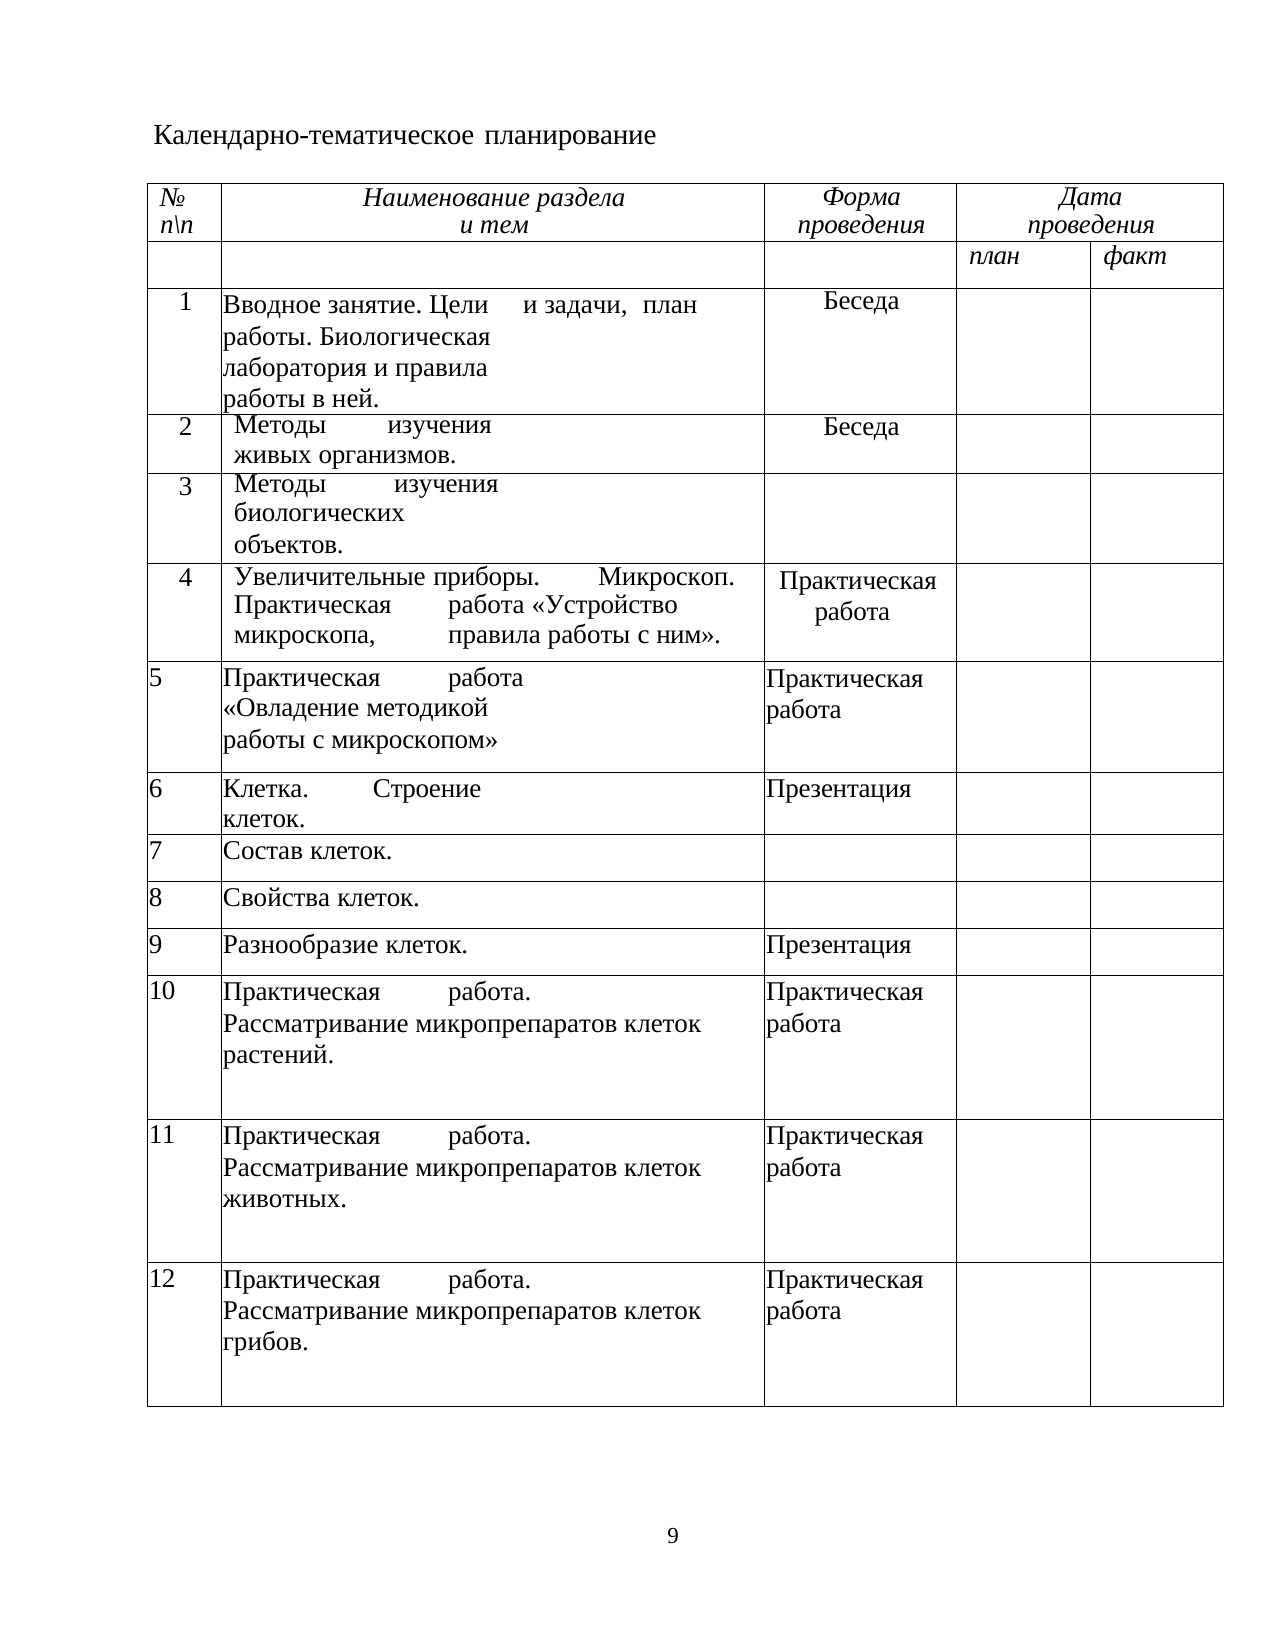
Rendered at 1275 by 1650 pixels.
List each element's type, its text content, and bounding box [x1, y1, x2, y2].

table_cell [1091, 773, 1223, 834]
table_cell Беседа [765, 289, 956, 413]
table_cell Свойства клеток. [222, 882, 764, 928]
table_cell Вводное занятие. Цели и задачи, план работы. Биологическая лаборатория и правила работы в ней. [222, 289, 764, 413]
table_cell [1091, 564, 1223, 661]
table_cell [1091, 289, 1223, 413]
table_cell Методы изучения [222, 474, 764, 498]
table_cell [957, 929, 1090, 974]
table_cell 1 [148, 289, 221, 413]
table_cell [1091, 1263, 1223, 1406]
table_cell [957, 976, 1090, 1118]
table_header № п\п [148, 184, 221, 241]
table_cell Методы изучения [222, 415, 764, 439]
table_cell живых организмов. [222, 439, 764, 472]
table_cell Разнообразие клеток. [222, 929, 764, 974]
table_cell 7 [148, 835, 221, 881]
table_cell 3 [148, 474, 221, 563]
table_cell работы с микроскопом» [222, 723, 764, 772]
table_cell 5 [148, 662, 221, 772]
table_cell Практическая работа [765, 1263, 956, 1406]
table_cell Практическая работа. Рассматривание микропрепаратов клеток животных. [222, 1120, 764, 1262]
table_cell [1091, 835, 1223, 881]
table_cell [957, 662, 1090, 772]
table_cell [957, 1120, 1090, 1262]
table_cell [957, 835, 1090, 881]
table_header Форма проведения [765, 184, 956, 241]
table_cell [957, 882, 1090, 928]
table_cell [1091, 1120, 1223, 1262]
table_cell [222, 242, 764, 288]
text Календарно-тематическое планирование [153, 117, 1237, 151]
table_header Наименование раздела и тем [222, 184, 764, 241]
table_cell [1091, 976, 1223, 1118]
table_cell 9 [148, 929, 221, 974]
table_cell Практическая работа. Рассматривание микропрепаратов клеток растений. [222, 976, 764, 1118]
table_cell Практическая работа [765, 564, 956, 661]
table_cell Практическая работа [765, 1120, 956, 1262]
table_cell [148, 242, 221, 288]
table_cell объектов. [222, 528, 764, 563]
table_cell [957, 289, 1090, 413]
table_cell [765, 242, 956, 288]
table_cell 2 [148, 415, 221, 472]
table_cell Практическая работа «Овладение методикой [222, 662, 764, 723]
table_cell [1091, 882, 1223, 928]
table_cell Беседа [765, 415, 956, 472]
table_cell [957, 474, 1090, 563]
table_cell [1091, 415, 1223, 472]
table_cell Клетка. Строение клеток. [222, 773, 764, 834]
table_cell [765, 882, 956, 928]
table_cell факт [1091, 242, 1223, 288]
table_cell Практическая работа. Рассматривание микропрепаратов клеток грибов. [222, 1263, 764, 1406]
table_cell 12 [148, 1263, 221, 1406]
table_cell Практическая работа [765, 976, 956, 1118]
table_cell Практическая работа [765, 662, 956, 772]
table_cell план [957, 242, 1090, 288]
table_cell биологических [222, 498, 764, 528]
table_cell 10 [148, 976, 221, 1118]
table_cell 8 [148, 882, 221, 928]
table_cell 6 [148, 773, 221, 834]
table_cell [957, 773, 1090, 834]
table_cell Состав клеток. [222, 835, 764, 881]
table_cell [1091, 474, 1223, 563]
table_cell 11 [148, 1120, 221, 1262]
table_cell Увеличительные приборы. Микроскоп. Практическая работа «Устройство микроскопа, правила работы с ним». [222, 564, 764, 661]
table_cell [765, 835, 956, 881]
table_cell [957, 415, 1090, 472]
table_cell [957, 564, 1090, 661]
table_cell [1091, 929, 1223, 974]
table_cell Презентация [765, 929, 956, 974]
table_cell [1091, 662, 1223, 772]
table_header Дата проведения [957, 184, 1223, 241]
table_cell 4 [148, 564, 221, 661]
table_cell [957, 1263, 1090, 1406]
table_cell [765, 474, 956, 563]
table_cell Презентация [765, 773, 956, 834]
